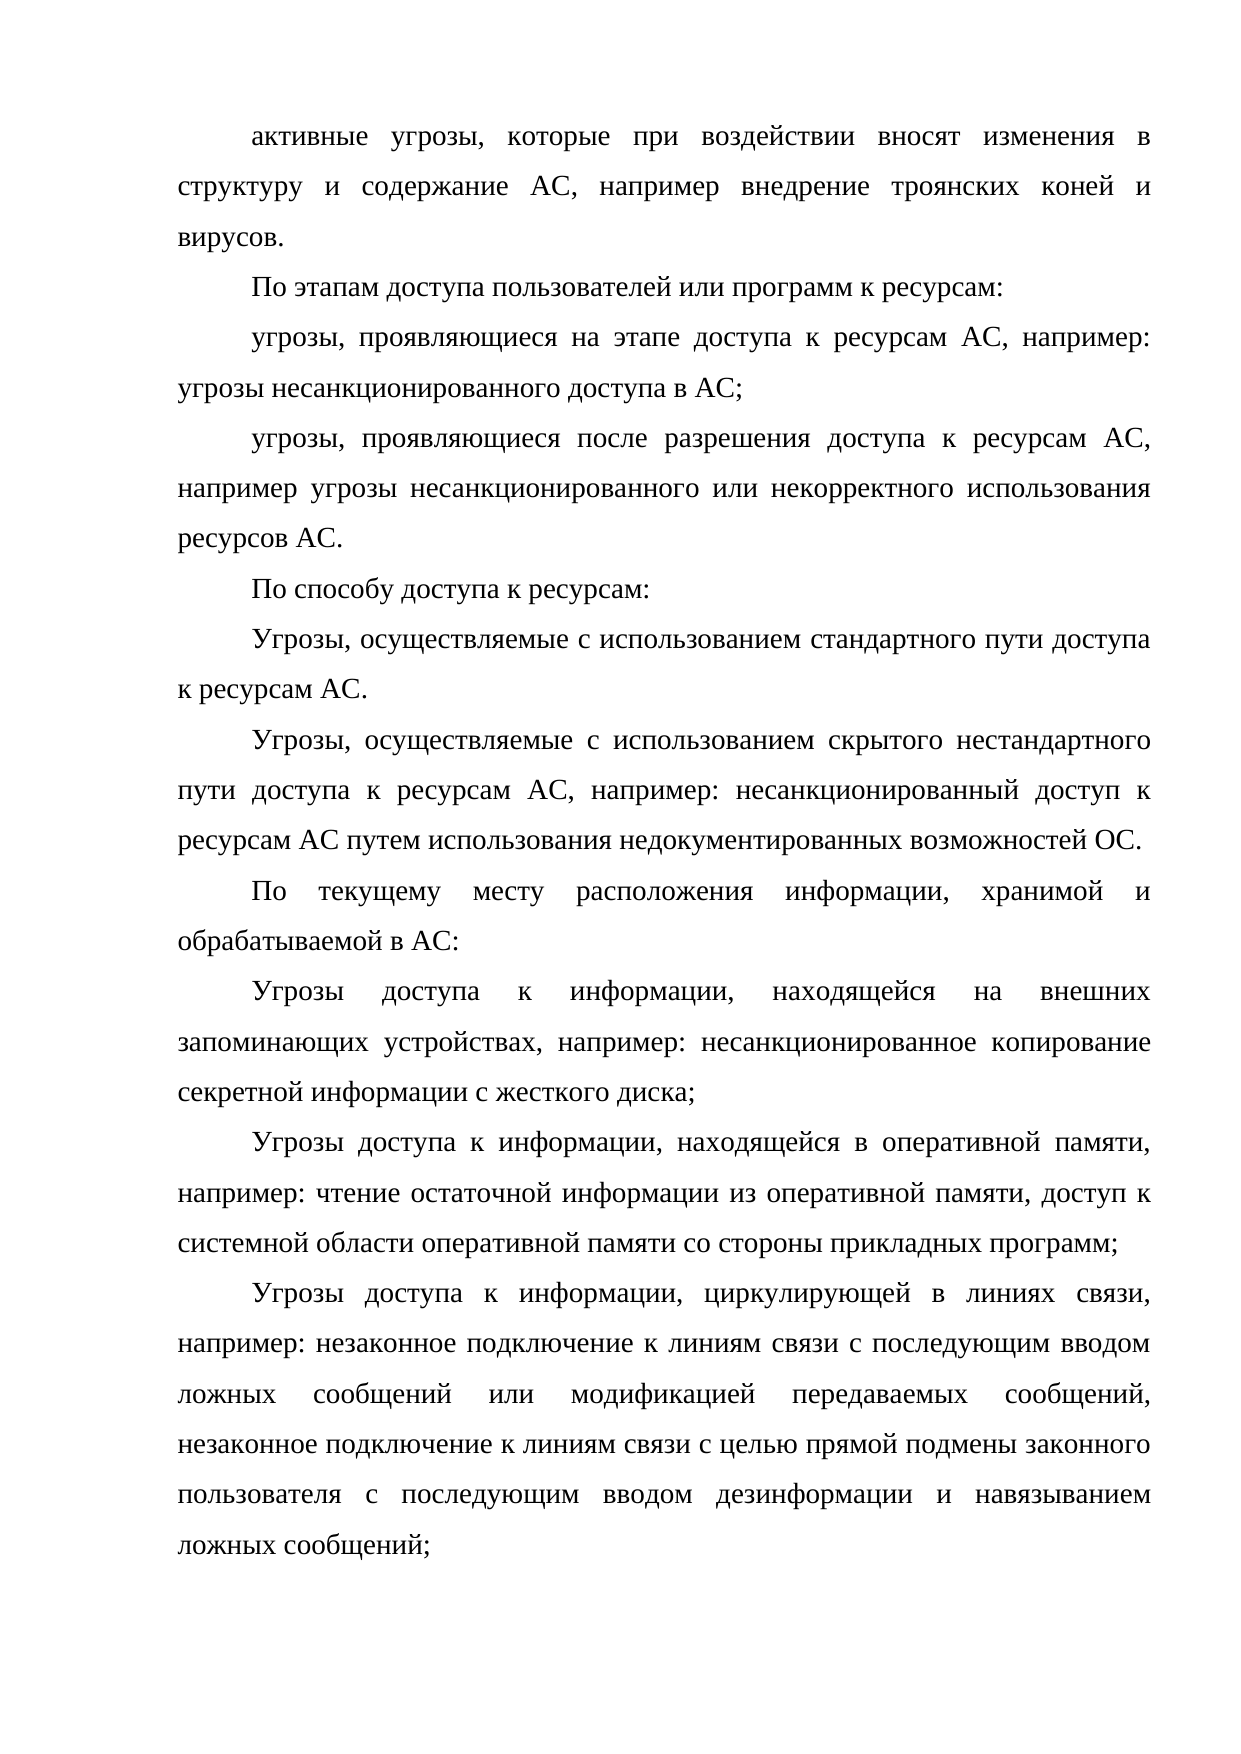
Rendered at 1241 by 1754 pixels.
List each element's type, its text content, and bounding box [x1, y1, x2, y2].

text угрозы, проявляющиеся после разрешения доступа к ресурсам АС, например угрозы несанкционированного или некорректного использования ресурсов АС. [177, 420, 1152, 554]
text Угрозы, осуществляемые с использованием скрытого нестандартного пути доступа к ресурсам АС, например: несанкционированный доступ к ресурсам АС путем использования недокументированных возможностей ОС. [177, 722, 1152, 856]
text угрозы, проявляющиеся на этапе доступа к ресурсам АС, например: угрозы несанкционированного доступа в АС; [177, 319, 1152, 403]
text Угрозы доступа к информации, циркулирующей в линиях связи, например: незаконное подключение к линиям связи с последующим вводом ложных сообщений или модификацией передаваемых сообщений, незаконное подключение к линиям связи с целью прямой подмены законного пользователя с последующим вводом дезинформации и навязыванием ложных сообщений; [177, 1275, 1152, 1560]
text По текущему месту расположения информации, хранимой и обрабатываемой в АС: [177, 873, 1152, 957]
text Угрозы доступа к информации, находящейся в оперативной памяти, например: чтение остаточной информации из оперативной памяти, доступ к системной области оперативной памяти со стороны прикладных программ; [177, 1124, 1152, 1258]
text активные угрозы, которые при воздействии вносят изменения в структуру и содержание АС, например внедрение троянских коней и вирусов. [177, 118, 1152, 252]
text Угрозы доступа к информации, находящейся на внешних запоминающих устройствах, например: несанкционированное копирование секретной информации с жесткого диска; [177, 973, 1152, 1108]
text По способу доступа к ресурсам: [177, 571, 1152, 604]
text Угрозы, осуществляемые с использованием стандартного пути доступа к ресурсам АС. [177, 621, 1152, 705]
text По этапам доступа пользователей или программ к ресурсам: [177, 269, 1152, 303]
